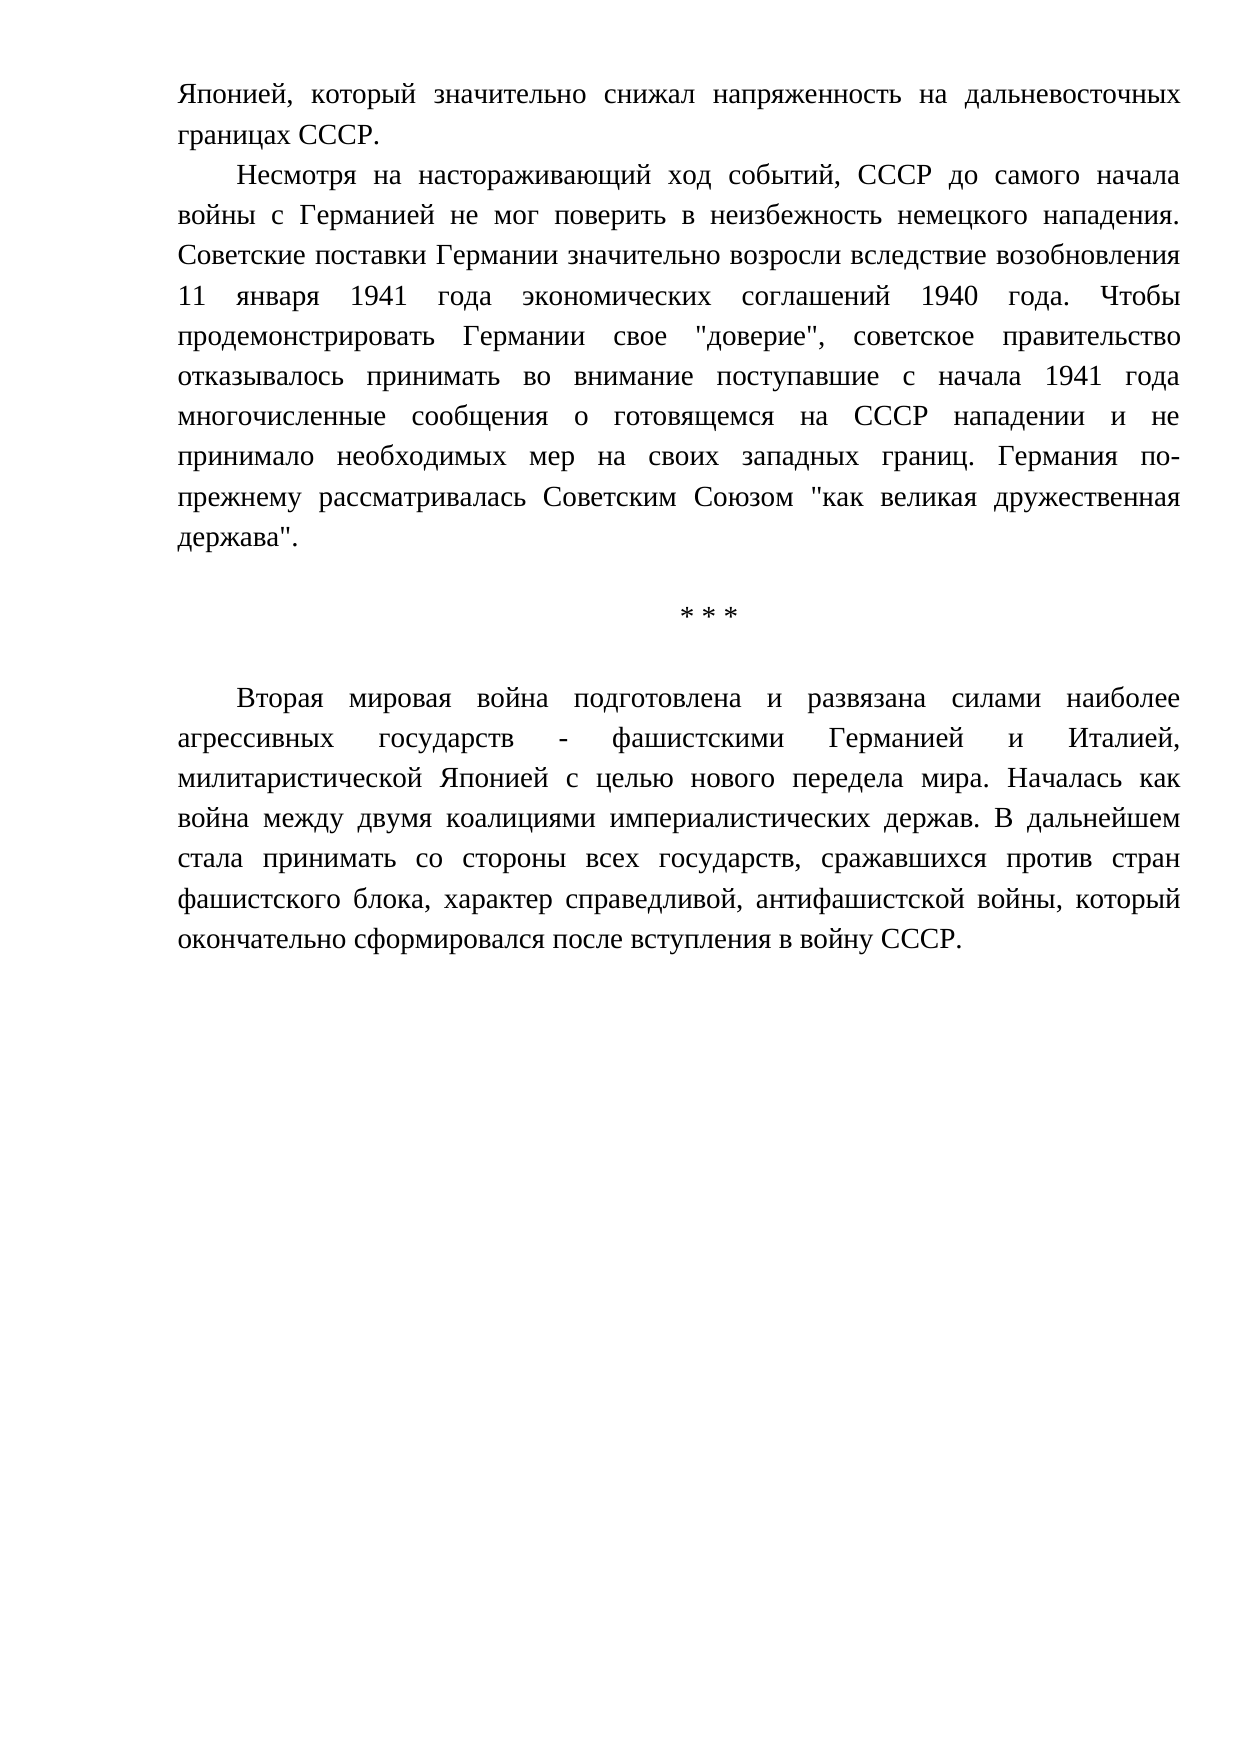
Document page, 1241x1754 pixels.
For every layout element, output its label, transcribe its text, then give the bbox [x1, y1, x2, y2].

text Вторая мировая война подготовлена и развязана силами наиболее агрессивных государств - фашистскими Германией и Италией, милитаристической Японией с целью нового передела мира. Началась как война между двумя коалициями империалистических держав. В дальнейшем стала принимать со стороны всех государств, сражавшихся против стран фашистского блока, характер справедливой, антифашистской войны, который окончательно сформировался после вступления в войну СССР. [177, 680, 1181, 955]
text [177, 77, 1181, 151]
text * * * [177, 599, 1181, 633]
text Несмотря на настораживающий ход событий, СССР до самого начала войны с Германией не мог поверить в неизбежность немецкого нападения. Советские поставки Германии значительно возросли вследствие возобновления 11 января 1941 года экономических соглашений 1940 года. Чтобы продемонстрировать Германии свое "доверие", советское правительство отказывалось принимать во внимание поступавшие с начала 1941 года многочисленные сообщения о готовящемся на СССР нападении и не принимало необходимых мер на своих западных границ. Германия по-прежнему рассматривалась Советским Союзом "как великая дружественная держава". [177, 157, 1181, 553]
